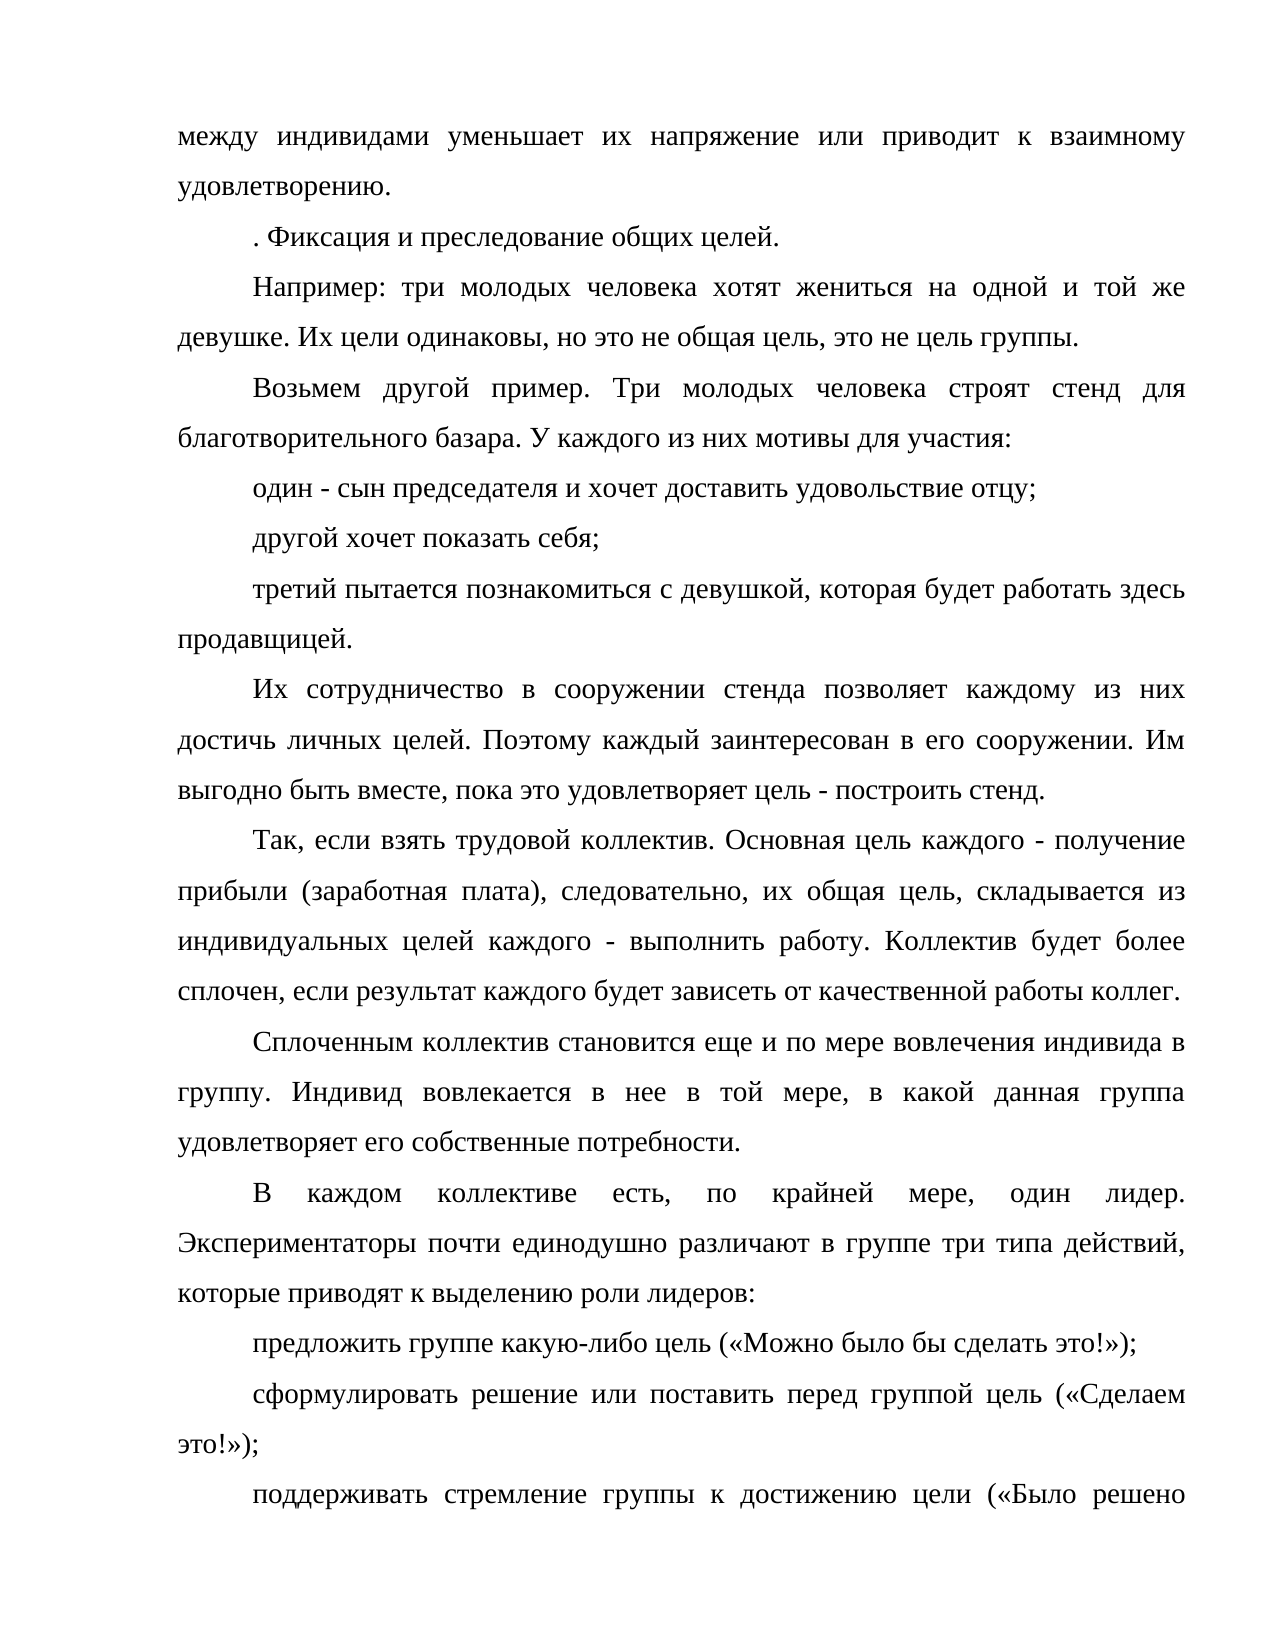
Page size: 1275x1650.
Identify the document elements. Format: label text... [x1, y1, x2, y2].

text другой хочет показать себя; [177, 521, 1186, 554]
text В каждом коллективе есть, по крайней мере, один лидер. Экспериментаторы почти единодушно различают в группе три типа действий, которые приводят к выделению роли лидеров: [177, 1175, 1186, 1309]
text третий пытается познакомиться с девушкой, которая будет работать здесь продавщицей. [177, 571, 1186, 655]
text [177, 118, 1186, 202]
text . Фиксация и преследование общих целей. [177, 219, 1186, 252]
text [177, 1477, 1186, 1510]
text Например: три молодых человека хотят жениться на одной и той же девушке. Их цели одинаковы, но это не общая цель, это не цель группы. [177, 269, 1186, 353]
text Так, если взять трудовой коллектив. Основная цель каждого - получение прибыли (заработная плата), следовательно, их общая цель, складывается из индивидуальных целей каждого - выполнить работу. Коллектив будет более сплочен, если результат каждого будет зависеть от качественной работы коллег. [177, 822, 1186, 1007]
text сформулировать решение или поставить перед группой цель («Сделаем это!»); [177, 1376, 1186, 1460]
text Их сотрудничество в сооружении стенда позволяет каждому из них достичь личных целей. Поэтому каждый заинтересован в его сооружении. Им выгодно быть вместе, пока это удовлетворяет цель - построить стенд. [177, 672, 1186, 806]
text предложить группе какую-либо цель («Можно было бы сделать это!»); [177, 1326, 1186, 1359]
text Возьмем другой пример. Три молодых человека строят стенд для благотворительного базара. У каждого из них мотивы для участия: [177, 370, 1186, 453]
text один - сын председателя и хочет доставить удовольствие отцу; [177, 470, 1186, 504]
text Сплоченным коллектив становится еще и по мере вовлечения индивида в группу. Индивид вовлекается в нее в той мере, в какой данная группа удовлетворяет его собственные потребности. [177, 1024, 1186, 1158]
